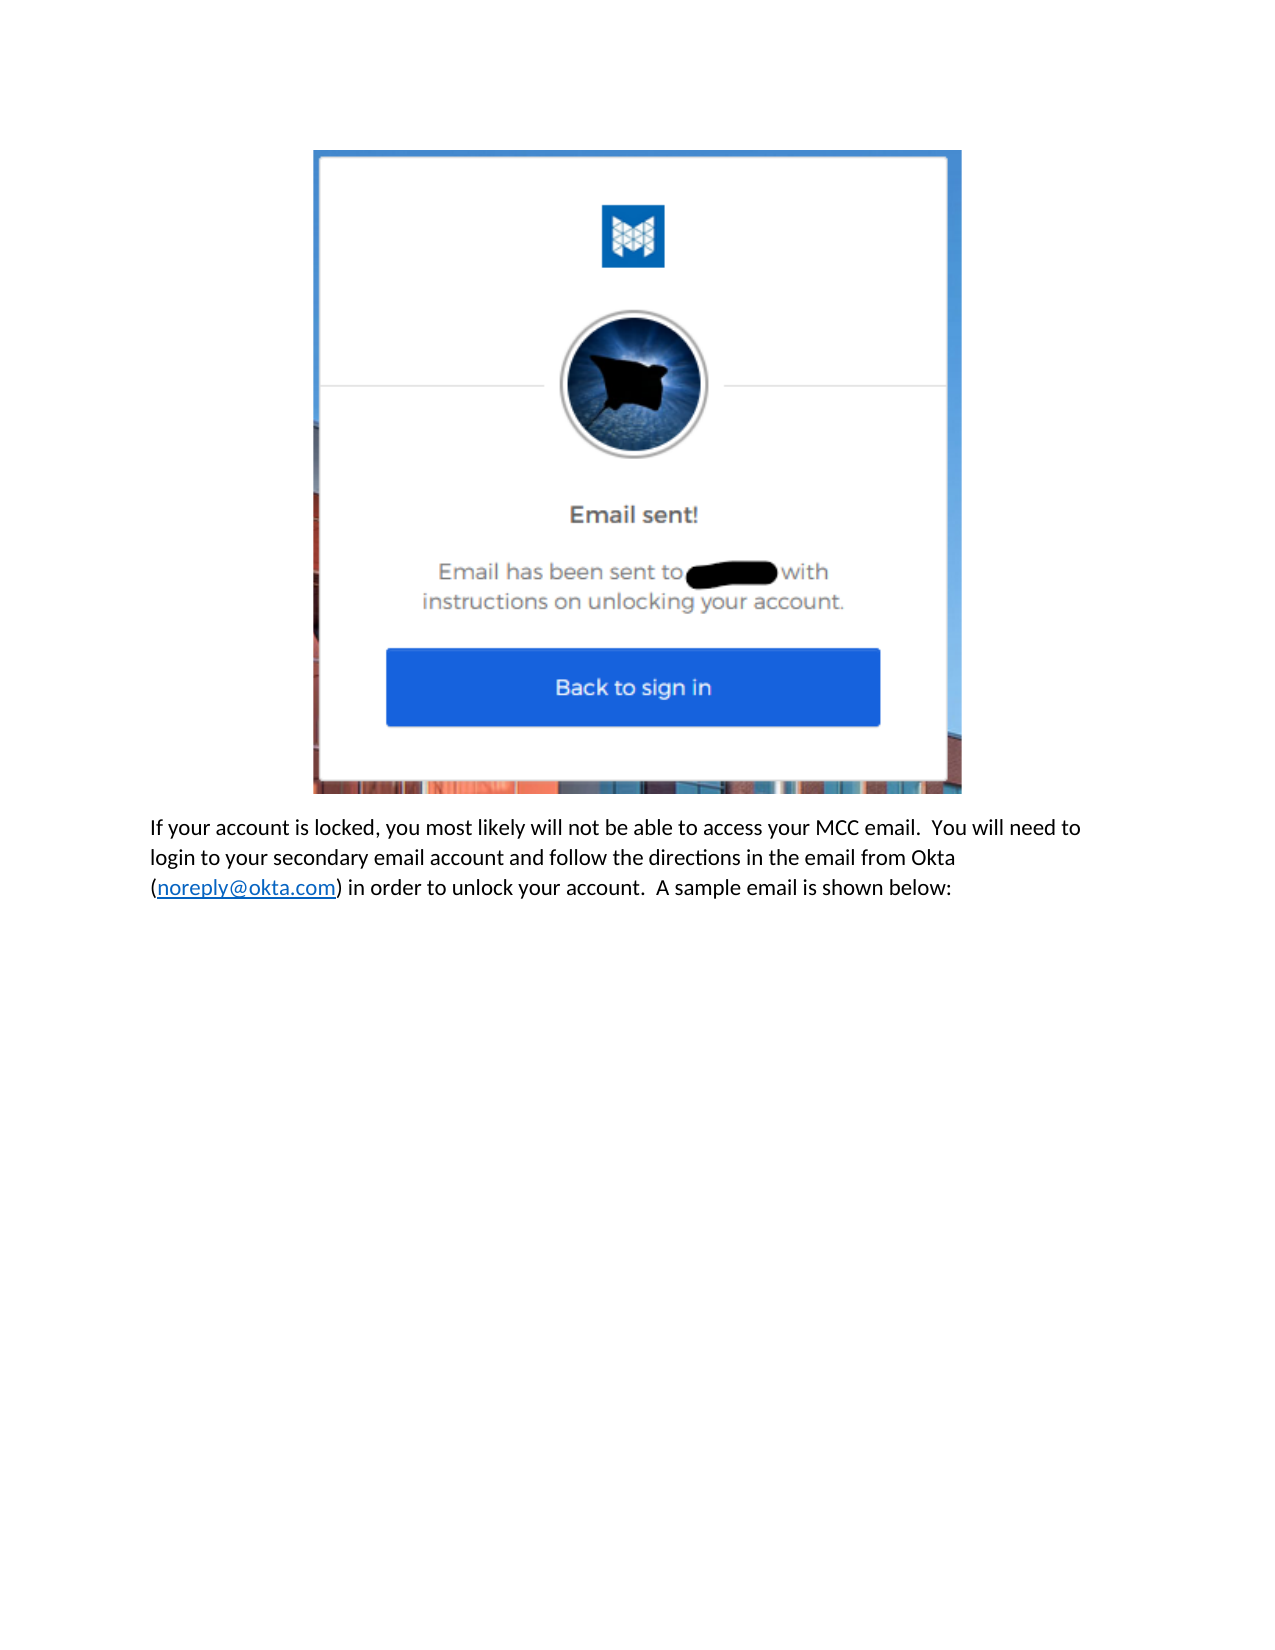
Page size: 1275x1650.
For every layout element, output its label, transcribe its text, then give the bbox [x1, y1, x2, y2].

picture [313, 150, 962, 794]
text If your account is locked, you most likely will not be able to access your MCC email. You will need to login to your secondary email account and follow the directions in the email from Okta (noreply@okta.com) in order to unlock your account. A sample email is shown below: [150, 813, 1125, 901]
